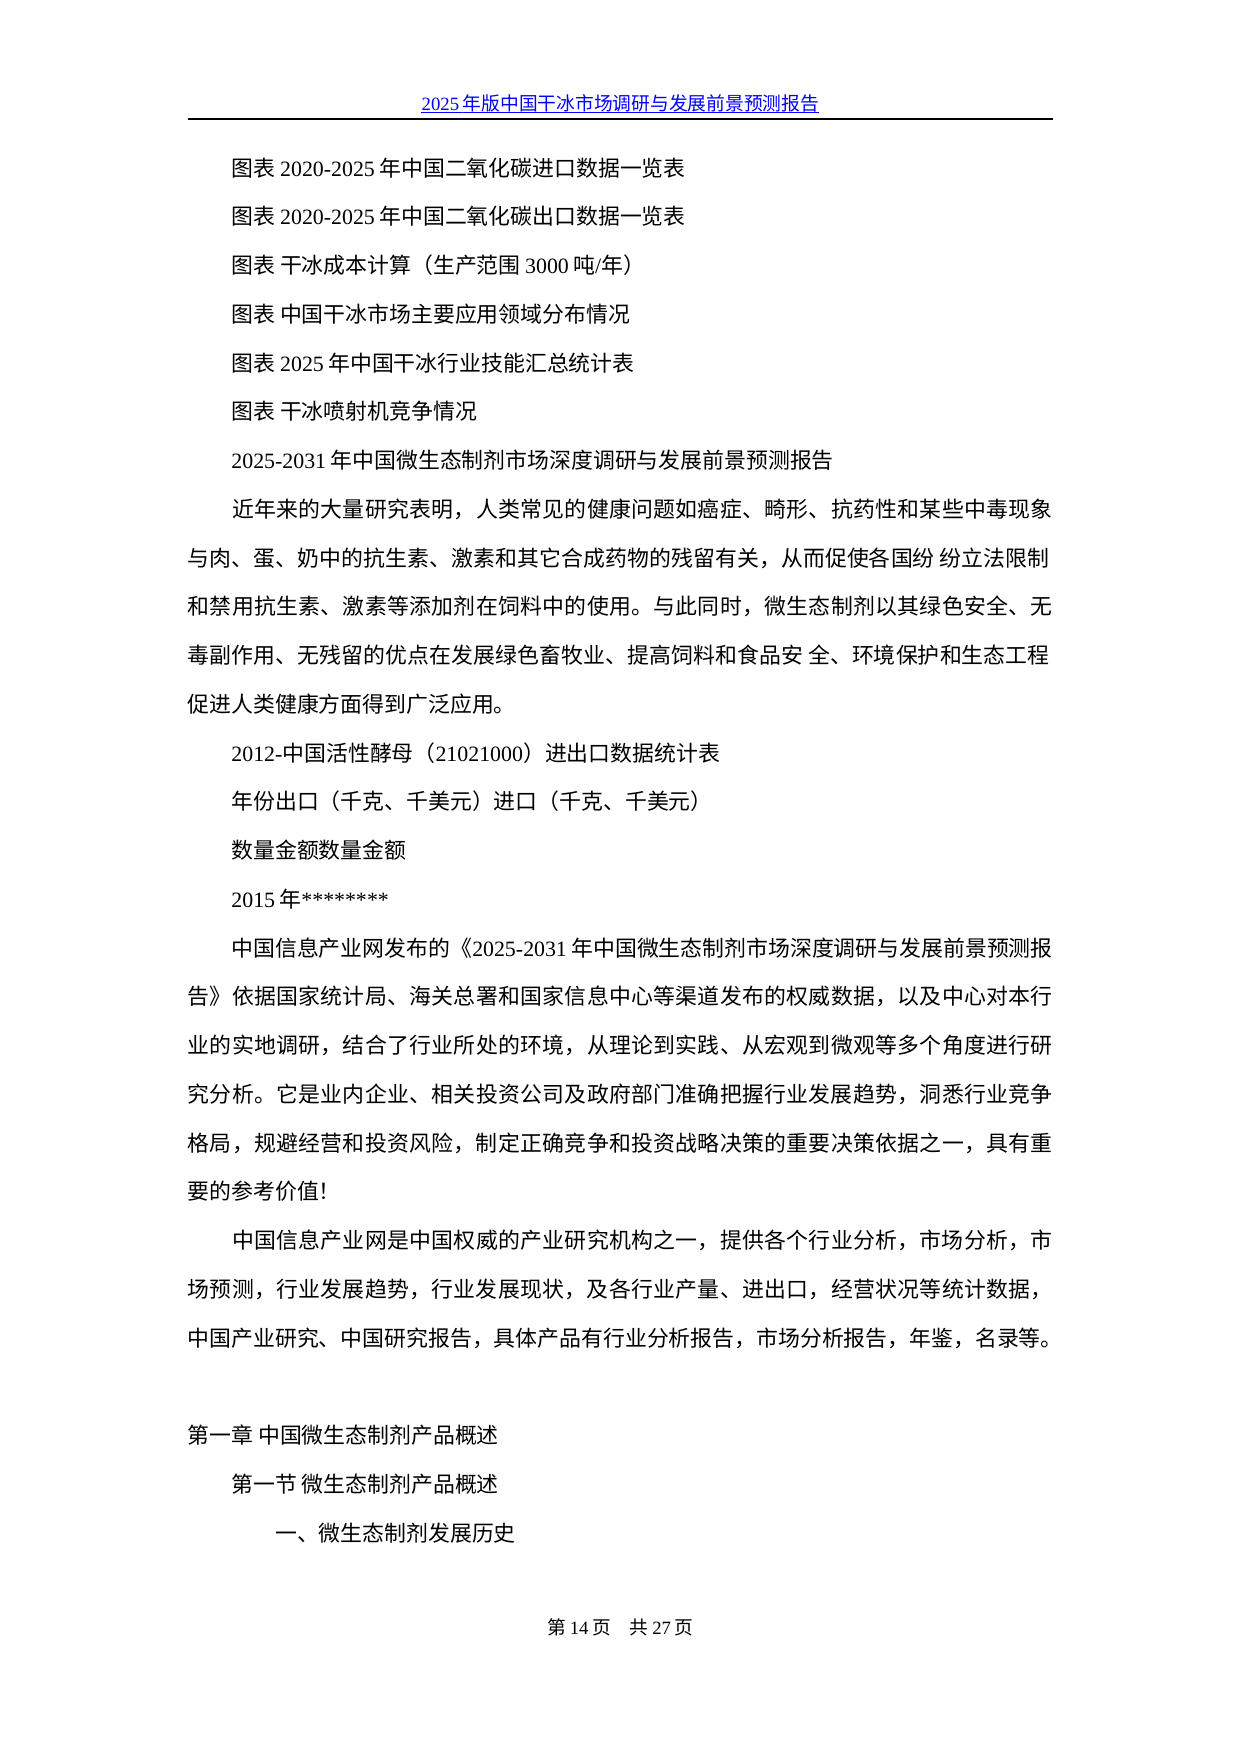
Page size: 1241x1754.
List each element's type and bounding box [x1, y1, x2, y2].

text [187, 150, 1053, 1548]
